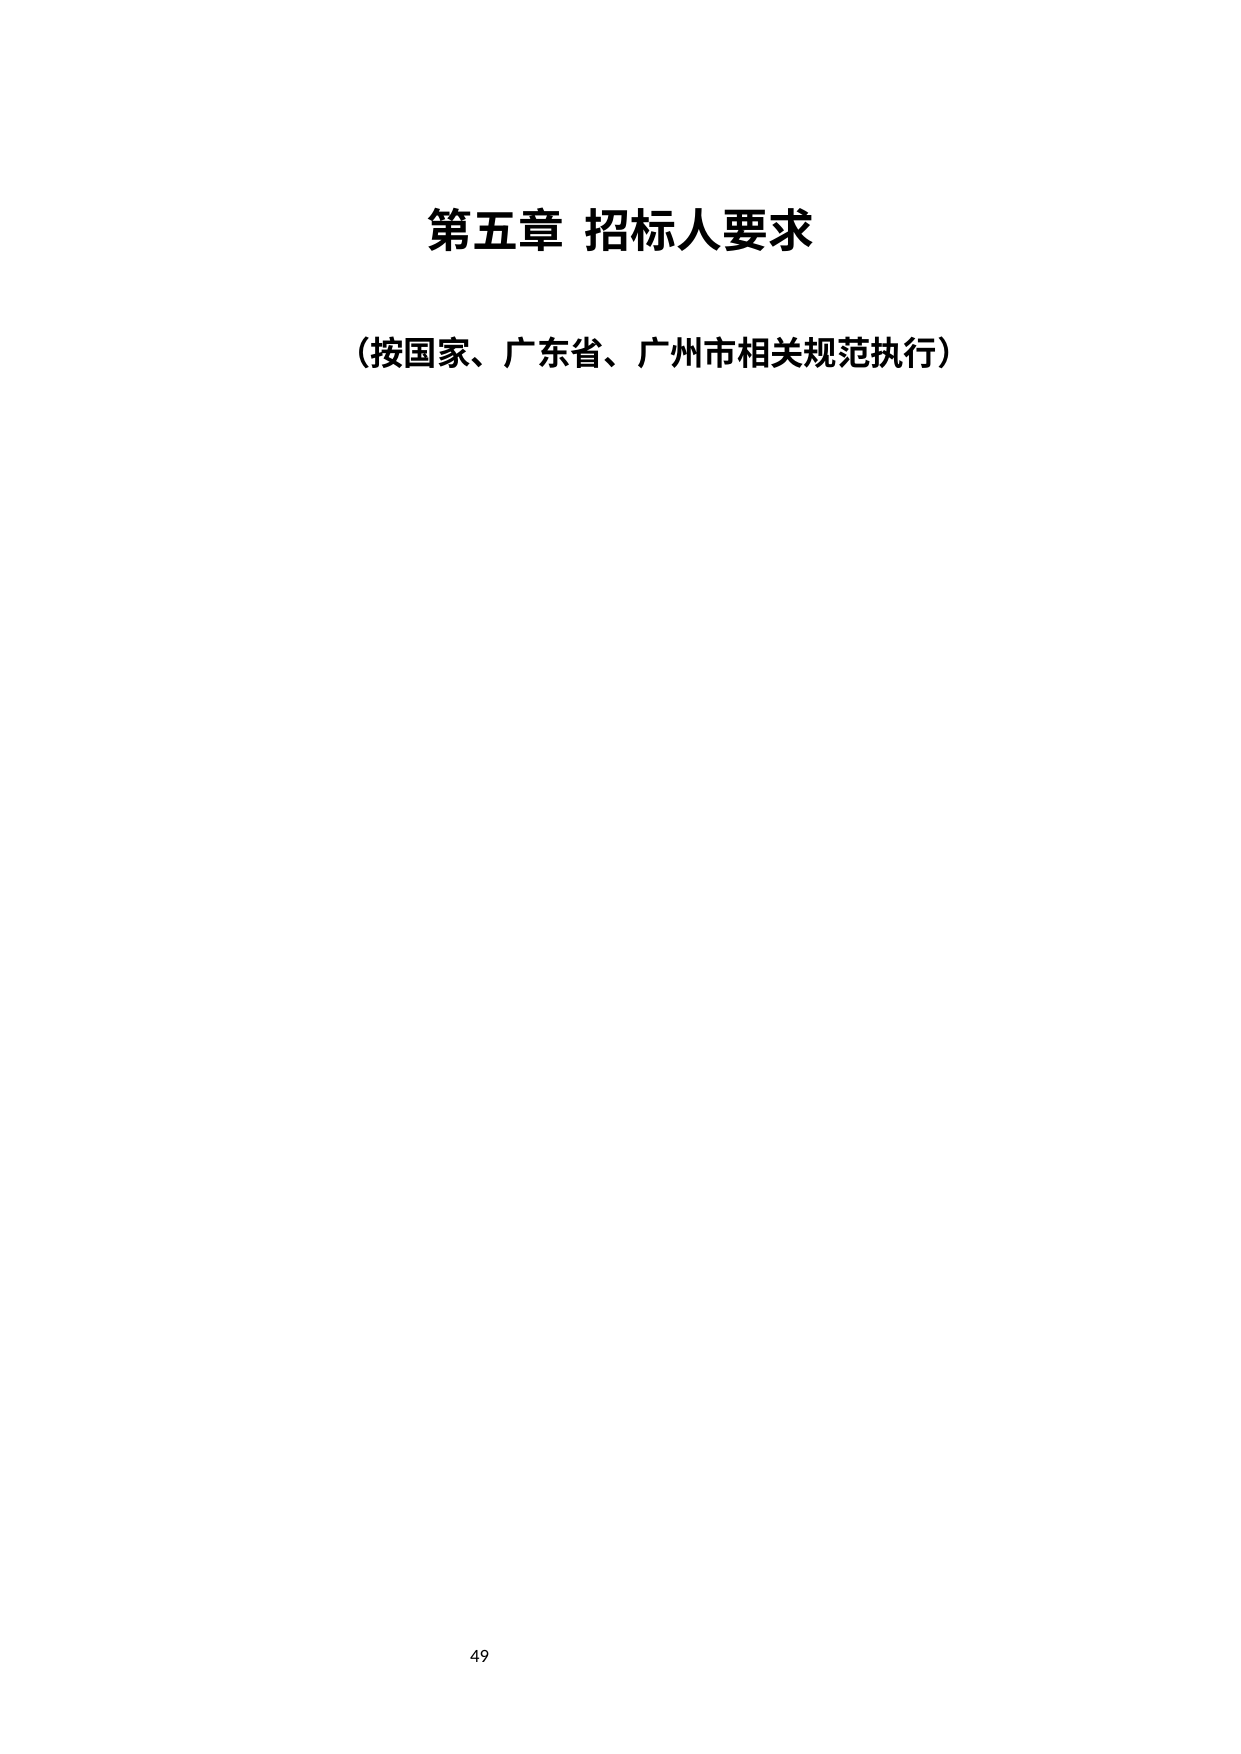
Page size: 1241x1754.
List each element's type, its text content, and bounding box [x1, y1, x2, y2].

text （按国家、广东省、广州市相关规范执行） [177, 326, 1063, 375]
text （另册）第五章 招标人要求 [177, 194, 1063, 261]
